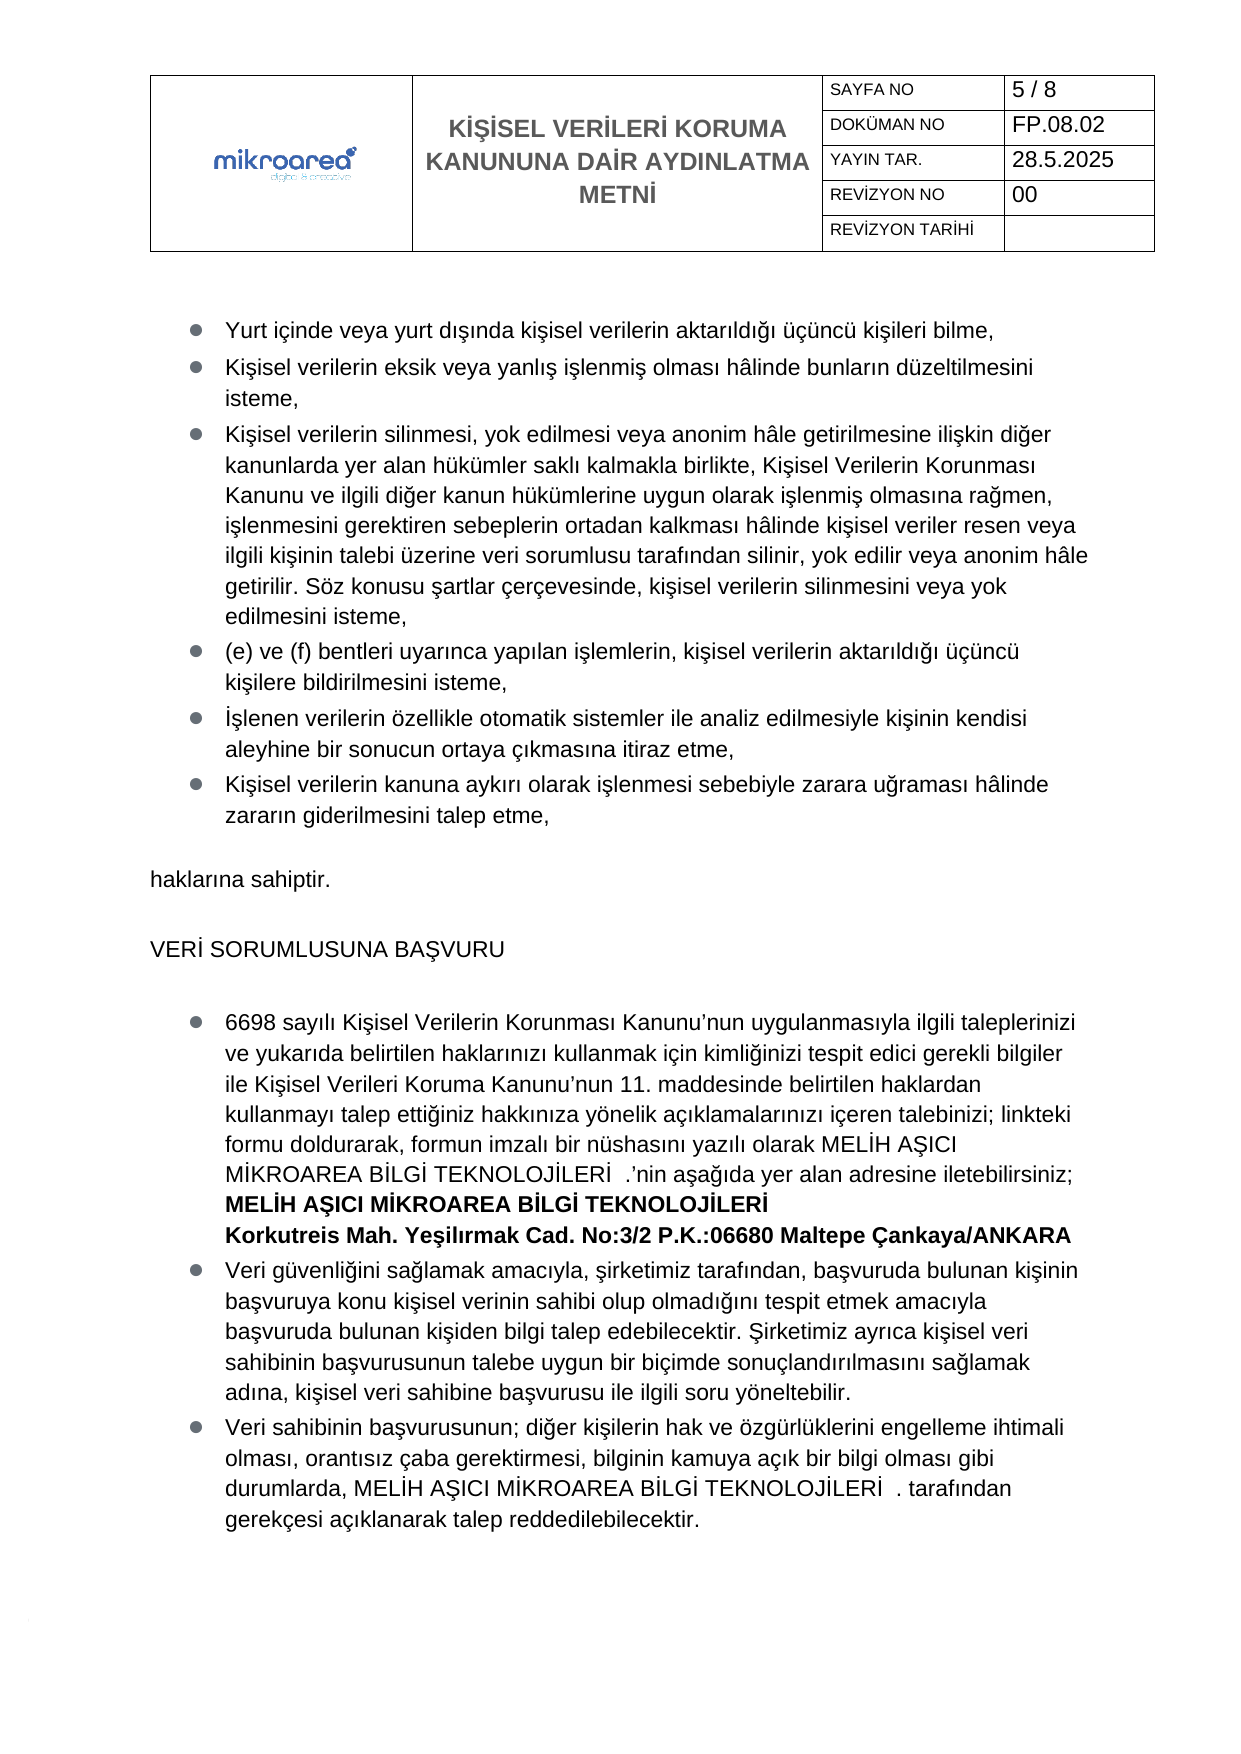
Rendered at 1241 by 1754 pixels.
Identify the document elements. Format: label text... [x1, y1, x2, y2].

subtitle VERİ SORUMLUSUNA BAŞVURU [150, 913, 1090, 985]
list 6698 sayılı Kişisel Verilerin Korunması Kanunu’nun uygulanmasıyla ilgili taleplerinizi ve yukarıda belirtilen haklarınızı kullanmak için kimliğinizi tespit edici gerekli bilgiler ile Kişisel Verileri Koruma Kanunu’nun 11. maddesinde belirtilen haklardan kullanmayı talep ettiğiniz hakkınıza yönelik açıklamalarınızı içeren talebinizi; linkteki formu doldurarak, formun imzalı bir nüshasını yazılı olarak MELİH AŞICI MİKROAREA BİLGİ TEKNOLOJİLERİ .’nin aşağıda yer alan adresine iletebilirsiniz; MELİH AŞICI MİKROAREA BİLGİ TEKNOLOJİLERİ Korkutreis Mah. Yeşilırmak Cad. No:3/2 P.K.:06680 Maltepe Çankaya/ANKARA [187, 1004, 1090, 1248]
list Kişisel verilerin eksik veya yanlış işlenmiş olması hâlinde bunların düzeltilmesini isteme, [187, 349, 1090, 412]
list Veri sahibinin başvurusunun; diğer kişilerin hak ve özgürlüklerini engelleme ihtimali olması, orantısız çaba gerektirmesi, bilginin kamuya açık bir bilgi olması gibi durumlarda, MELİH AŞICI MİKROAREA BİLGİ TEKNOLOJİLERİ . tarafından gerekçesi açıklanarak talep reddedilebilecektir. [187, 1409, 1090, 1532]
picture [184, 116, 380, 211]
list (e) ve (f) bentleri uyarınca yapılan işlemlerin, kişisel verilerin aktarıldığı üçüncü kişilere bildirilmesini isteme, [187, 633, 1090, 696]
text haklarına sahiptir. [150, 866, 1090, 892]
list İşlenen verilerin özellikle otomatik sistemler ile analiz edilmesiyle kişinin kendisi aleyhine bir sonucun ortaya çıkmasına itiraz etme, [187, 699, 1090, 762]
list Yurt içinde veya yurt dışında kişisel verilerin aktarıldığı üçüncü kişileri bilme, [187, 312, 1090, 344]
list Kişisel verilerin silinmesi, yok edilmesi veya anonim hâle getirilmesine ilişkin diğer kanunlarda yer alan hükümler saklı kalmakla birlikte, Kişisel Verilerin Korunması Kanunu ve ilgili diğer kanun hükümlerine uygun olarak işlenmiş olmasına rağmen, işlenmesini gerektiren sebeplerin ortadan kalkması hâlinde kişisel veriler resen veya ilgili kişinin talebi üzerine veri sorumlusu tarafından silinir, yok edilir veya anonim hâle getirilir. Söz konusu şartlar çerçevesinde, kişisel verilerin silinmesini veya yok edilmesini isteme, [187, 416, 1090, 629]
list Veri güvenliğini sağlamak amacıyla, şirketimiz tarafından, başvuruda bulunan kişinin başvuruya konu kişisel verinin sahibi olup olmadığını tespit etmek amacıyla başvuruda bulunan kişiden bilgi talep edebilecektir. Şirketimiz ayrıca kişisel veri sahibinin başvurusunun talebe uygun bir biçimde sonuçlandırılmasını sağlamak adına, kişisel veri sahibine başvurusu ile ilgili soru yöneltebilir. [187, 1252, 1090, 1405]
list Kişisel verilerin kanuna aykırı olarak işlenmesi sebebiyle zarara uğraması hâlinde zararın giderilmesini talep etme, [187, 766, 1090, 829]
